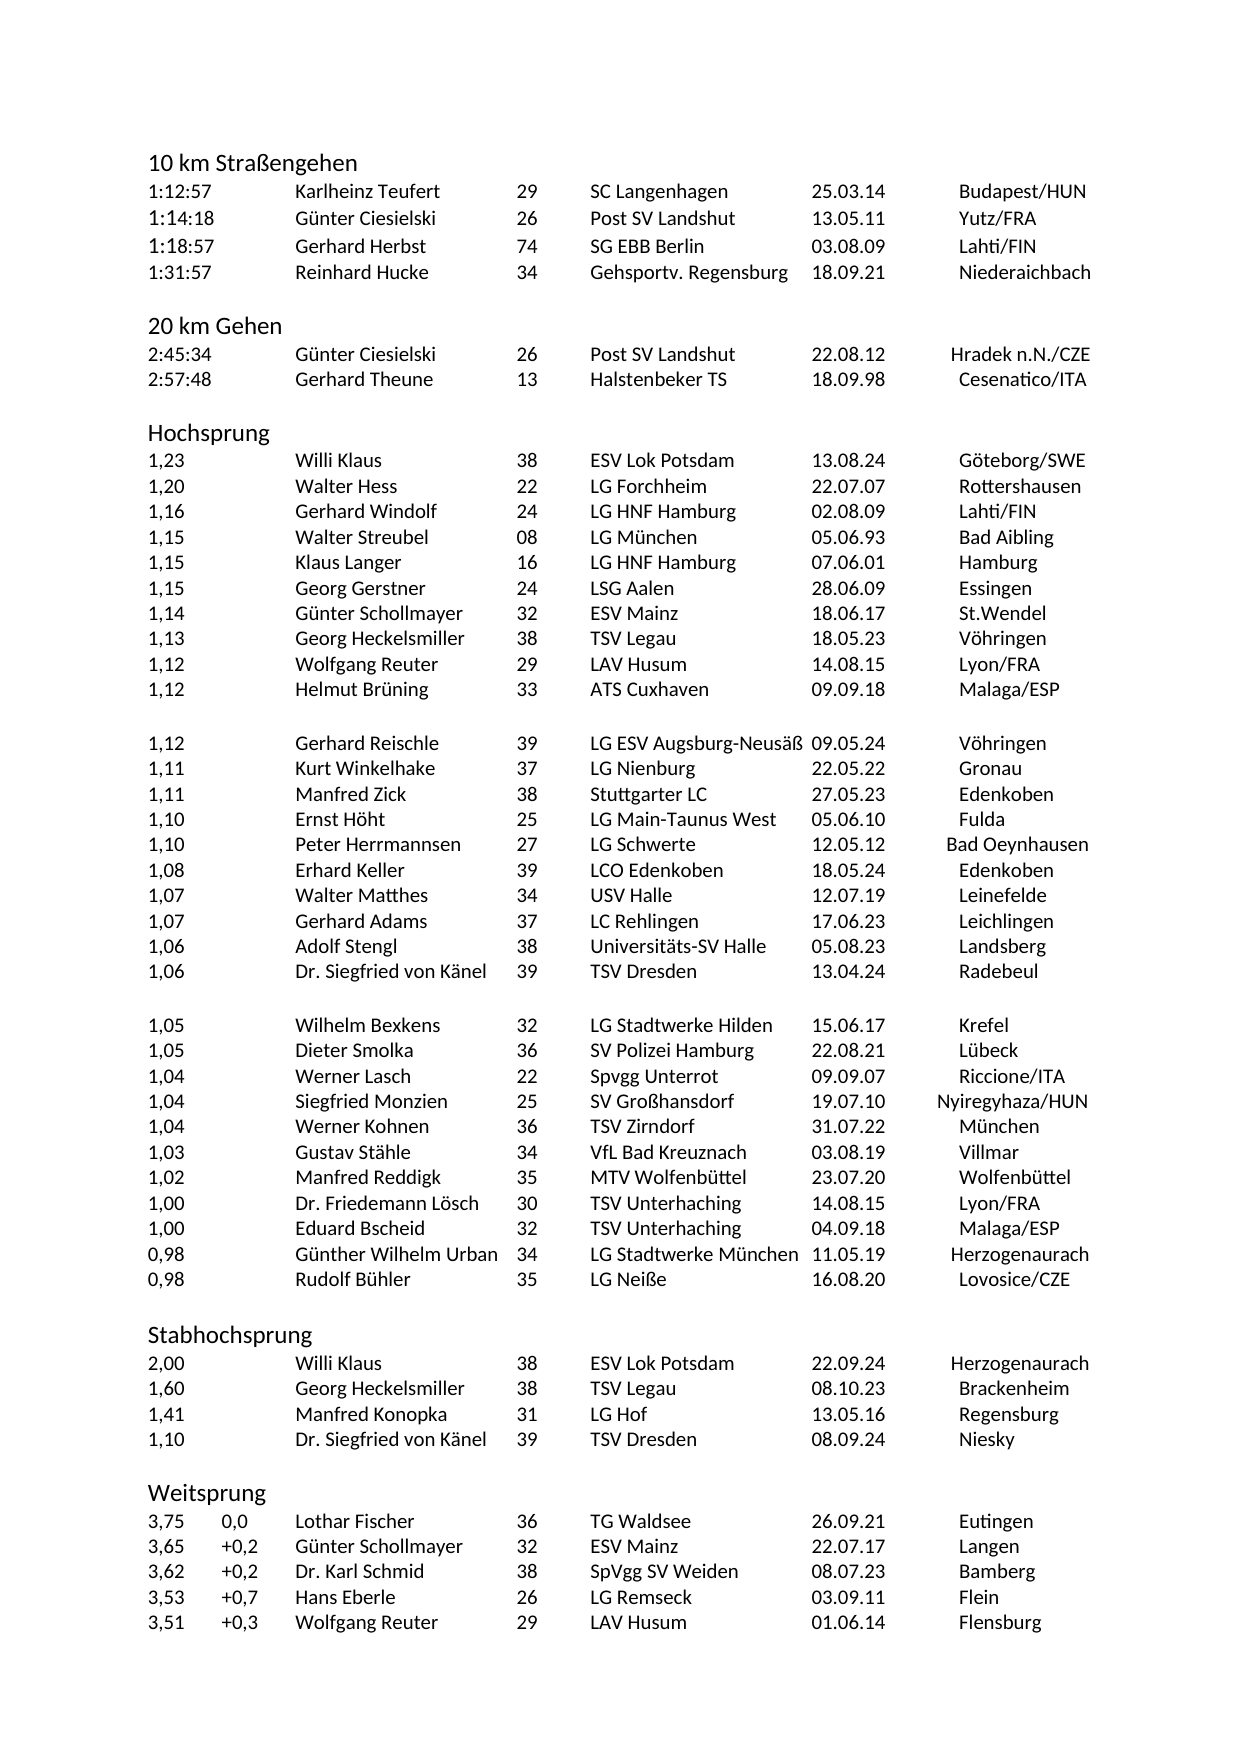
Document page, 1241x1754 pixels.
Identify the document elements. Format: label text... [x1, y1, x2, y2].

text 1,04 Werner Lasch 22 Spvgg Unterrot 09.09.07 Riccione/ITA [148, 1063, 1093, 1088]
text 2:57:48 Gerhard Theune 13 Halstenbeker TS 18.09.98 Cesenatico/ITA [148, 366, 1093, 392]
text 1:12:57 Karlheinz Teufert 29 SC Langenhagen 25.03.14 Budapest/HUN [148, 178, 1093, 203]
text Weitsprung [148, 1477, 1093, 1508]
text 1,10 Peter Herrmannsen 27 LG Schwerte 12.05.12 Bad Oeynhausen [148, 832, 1093, 857]
text 1,02 Manfred Reddigk 35 MTV Wolfenbüttel 23.07.20 Wolfenbüttel [148, 1164, 1093, 1190]
text 1,08 Erhard Keller 39 LCO Edenkoben 18.05.24 Edenkoben [148, 857, 1093, 882]
text 2,00 Willi Klaus 38 ESV Lok Potsdam 22.09.24 Herzogenaurach [148, 1350, 1093, 1376]
text 1,60 Georg Heckelsmiller 38 TSV Legau 08.10.23 Brackenheim [148, 1376, 1093, 1401]
text 1,04 Werner Kohnen 36 TSV Zirndorf 31.07.22 München [148, 1114, 1093, 1139]
text 1,12 Gerhard Reischle 39 LG ESV Augsburg-Neusäß 09.05.24 Vöhringen [148, 730, 1093, 755]
text 1,14 Günter Schollmayer 32 ESV Mainz 18.06.17 St.Wendel [148, 600, 1093, 626]
text Hochsprung [148, 417, 1093, 448]
text 0,98 Rudolf Bühler 35 LG Neiße 16.08.20 Lovosice/CZE [148, 1266, 1093, 1292]
text 1,04 Siegfried Monzien 25 SV Großhansdorf 19.07.10 Nyiregyhaza/HUN [148, 1088, 1093, 1114]
text 3,75 0,0 Lothar Fischer 36 TG Waldsee 26.09.21 Eutingen [148, 1508, 1093, 1533]
text 1,15 Klaus Langer 16 LG HNF Hamburg 07.06.01 Hamburg [148, 549, 1093, 575]
text 1,05 Dieter Smolka 36 SV Polizei Hamburg 22.08.21 Lübeck [148, 1037, 1093, 1063]
text 1,00 Dr. Friedemann Lösch 30 TSV Unterhaching 14.08.15 Lyon/FRA [148, 1190, 1093, 1215]
text 1,00 Eduard Bscheid 32 TSV Unterhaching 04.09.18 Malaga/ESP [148, 1215, 1093, 1241]
text 1,10 Ernst Höht 25 LG Main-Taunus West 05.06.10 Fulda [148, 806, 1093, 832]
text Stabhochsprung [148, 1320, 1093, 1350]
text 1,20 Walter Hess 22 LG Forchheim 22.07.07 Rottershausen [148, 473, 1093, 498]
text 1:14:18 Günter Ciesielski 26 Post SV Landshut 13.05.11 Yutz/FRA [148, 203, 1093, 232]
text 1,07 Walter Matthes 34 USV Halle 12.07.19 Leinefelde [148, 882, 1093, 908]
text 1,11 Kurt Winkelhake 37 LG Nienburg 22.05.22 Gronau [148, 755, 1093, 781]
text 1,05 Wilhelm Bexkens 32 LG Stadtwerke Hilden 15.06.17 Krefel [148, 1012, 1093, 1037]
text 1,12 Helmut Brüning 33 ATS Cuxhaven 09.09.18 Malaga/ESP [148, 676, 1093, 702]
text 1,41 Manfred Konopka 31 LG Hof 13.05.16 Regensburg [148, 1401, 1093, 1426]
text 1,07 Gerhard Adams 37 LC Rehlingen 17.06.23 Leichlingen [148, 908, 1093, 933]
text 1:18:57 Gerhard Herbst 74 SG EBB Berlin 03.08.09 Lahti/FIN [148, 232, 1093, 259]
text 1,10 Dr. Siegfried von Känel 39 TSV Dresden 08.09.24 Niesky [148, 1426, 1093, 1452]
text 1,23 Willi Klaus 38 ESV Lok Potsdam 13.08.24 Göteborg/SWE [148, 448, 1093, 473]
text 20 km Gehen [148, 310, 1093, 341]
text 3,65 +0,2 Günter Schollmayer 32 ESV Mainz 22.07.17 Langen [148, 1533, 1093, 1559]
text 1,11 Manfred Zick 38 Stuttgarter LC 27.05.23 Edenkoben [148, 781, 1093, 806]
text 1,15 Georg Gerstner 24 LSG Aalen 28.06.09 Essingen [148, 575, 1093, 600]
text 1,06 Dr. Siegfried von Känel 39 TSV Dresden 13.04.24 Radebeul [148, 959, 1093, 984]
text 10 km Straßengehen [148, 148, 1093, 178]
text 3,51 +0,3 Wolfgang Reuter 29 LAV Husum 01.06.14 Flensburg [148, 1609, 1093, 1635]
text 3,53 +0,7 Hans Eberle 26 LG Remseck 03.09.11 Flein [148, 1584, 1093, 1609]
text 3,62 +0,2 Dr. Karl Schmid 38 SpVgg SV Weiden 08.07.23 Bamberg [148, 1559, 1093, 1584]
text 1,06 Adolf Stengl 38 Universitäts-SV Halle 05.08.23 Landsberg [148, 933, 1093, 959]
text 1,12 Wolfgang Reuter 29 LAV Husum 14.08.15 Lyon/FRA [148, 651, 1093, 676]
text 2:45:34 Günter Ciesielski 26 Post SV Landshut 22.08.12 Hradek n.N./CZE [148, 341, 1093, 366]
text 0,98 Günther Wilhelm Urban 34 LG Stadtwerke München 11.05.19 Herzogenaurach [148, 1241, 1093, 1266]
text 1,13 Georg Heckelsmiller 38 TSV Legau 18.05.23 Vöhringen [148, 626, 1093, 651]
text 1:31:57 Reinhard Hucke 34 Gehsportv. Regensburg 18.09.21 Niederaichbach [148, 259, 1093, 285]
text 1,16 Gerhard Windolf 24 LG HNF Hamburg 02.08.09 Lahti/FIN [148, 498, 1093, 524]
text 1,03 Gustav Stähle 34 VfL Bad Kreuznach 03.08.19 Villmar [148, 1139, 1093, 1164]
text 1,15 Walter Streubel 08 LG München 05.06.93 Bad Aibling [148, 524, 1093, 549]
